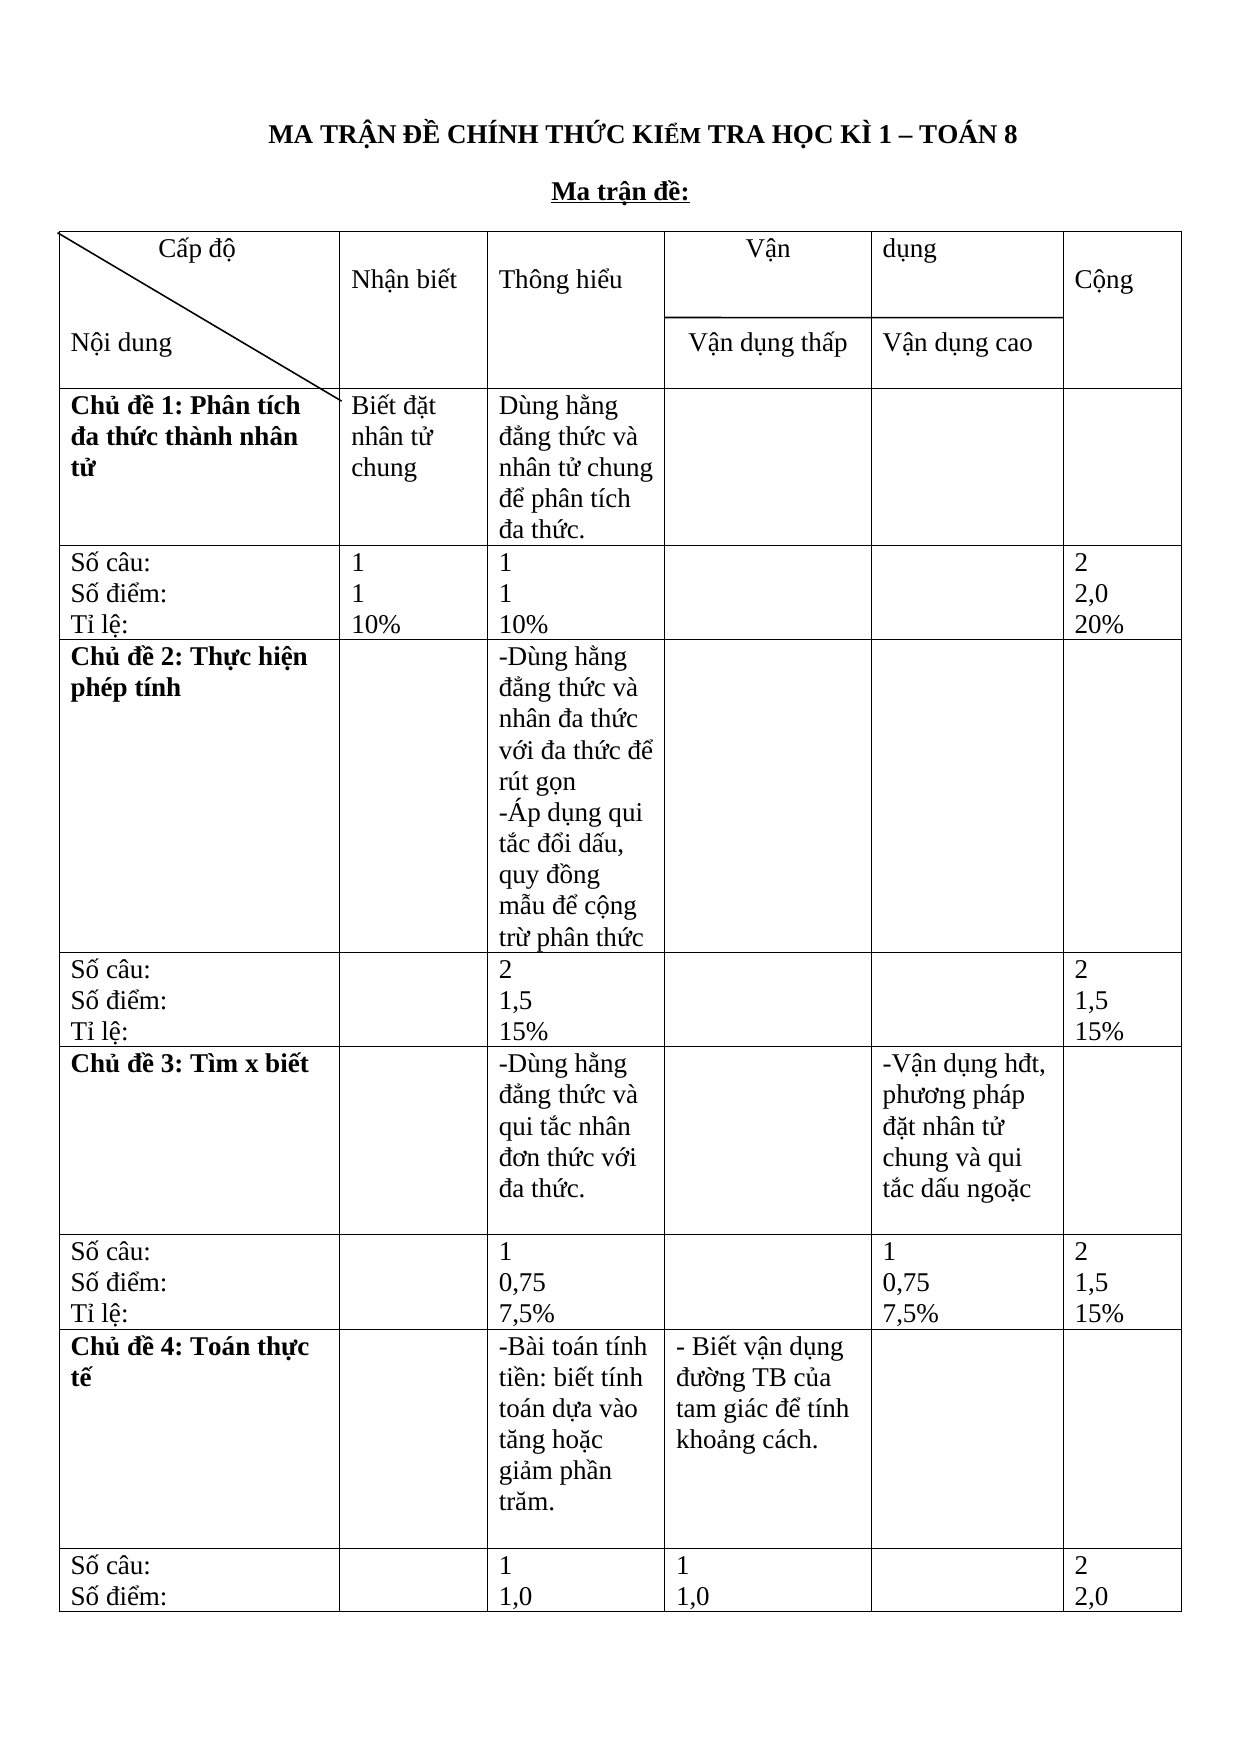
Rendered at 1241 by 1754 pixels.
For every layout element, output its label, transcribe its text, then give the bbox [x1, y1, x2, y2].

table_header dụng Vận dụng cao [872, 319, 1063, 388]
table_cell 2 1,5 15% [1064, 953, 1181, 1046]
table_cell 1 1 10% [340, 546, 487, 639]
table_cell [340, 640, 487, 952]
table_cell Biết đặt nhân tử chung [340, 389, 487, 545]
table_cell [1064, 640, 1181, 952]
table_cell 2 1,5 15% [488, 953, 664, 1046]
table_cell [60, 1549, 339, 1611]
table_cell [1064, 389, 1181, 545]
table_cell -Bài toán tính tiền: biết tính toán dựa vào tăng hoặc giảm phần trăm. [488, 1330, 664, 1548]
table_cell [665, 389, 871, 545]
table_cell -Dùng hằng đẳng thức và qui tắc nhân đơn thức với đa thức. [488, 1047, 664, 1234]
table_cell [872, 546, 1063, 639]
table_cell Số câu: Số điểm: Tỉ lệ: [60, 1235, 339, 1329]
table_cell 1 1 10% [488, 546, 664, 639]
table_cell [665, 1047, 871, 1234]
table_cell Chủ đề 3: Tìm x biết [60, 1047, 339, 1234]
table_cell Số câu: Số điểm: Tỉ lệ: [60, 546, 339, 639]
table_cell [340, 1330, 487, 1548]
table_cell 2 2,0 20% [1064, 546, 1181, 639]
table_cell Chủ đề 4: Toán thực tế [60, 1330, 339, 1548]
table_cell [340, 1549, 487, 1611]
table_header Nhận biết [340, 232, 487, 388]
table_cell [340, 953, 487, 1046]
table_cell [340, 1235, 487, 1329]
table_cell 1 1,0 10% [665, 1549, 871, 1611]
table_cell Số câu: Số điểm: Tỉ lệ: [60, 953, 339, 1046]
table_header dụng Vận dụng cao [872, 232, 1063, 316]
table_cell [665, 953, 871, 1046]
table_cell [1064, 1330, 1181, 1548]
table_cell Chủ đề 2: Thực hiện phép tính [60, 640, 339, 952]
table_header Vận Vận dụng thấp [665, 319, 871, 388]
table_cell [1064, 1047, 1181, 1234]
table_cell 2 1,5 15% [1064, 1235, 1181, 1329]
table_cell [872, 1330, 1063, 1548]
table_header Cộng [1064, 232, 1181, 388]
text MA TRẬN ĐỀ CHÍNH THỨC KIỂM TRA HỌC KÌ 1 – TOÁN 8 [193, 118, 1122, 149]
table_cell 1 0,75 7,5% [488, 1235, 664, 1329]
table_header Vận Vận dụng thấp [665, 232, 871, 316]
table_cell -Vận dụng hđt, phương pháp đặt nhân tử chung và qui tắc dấu ngoặc [872, 1047, 1063, 1234]
table_cell [665, 1235, 871, 1329]
table_cell Dùng hằng đẳng thức và nhân tử chung để phân tích đa thức. [488, 389, 664, 545]
table_header Cấp độ Nội dung [60, 232, 339, 388]
table_header Thông hiểu [488, 232, 664, 388]
table_cell -Dùng hằng đẳng thức và nhân đa thức với đa thức để rút gọn -Áp dụng qui tắc đổi dấu, quy đồng mẫu để cộng trừ phân thức [488, 640, 664, 952]
table_cell 1 1,0 10% [488, 1549, 664, 1611]
table_cell Chủ đề 1: Phân tích đa thức thành nhân tử [60, 389, 339, 545]
table_cell [872, 953, 1063, 1046]
table_cell [665, 640, 871, 952]
table_cell [872, 389, 1063, 545]
table_cell [340, 1047, 487, 1234]
table_cell - Biết vận dụng đường TB của tam giác để tính khoảng cách. [665, 1330, 871, 1548]
table_cell 2 2,0 20% [1064, 1549, 1181, 1611]
table_cell [665, 546, 871, 639]
table_cell 1 0,75 7,5% [872, 1235, 1063, 1329]
text Ma trận đề: [118, 175, 1122, 206]
table_cell [872, 1549, 1063, 1611]
table_cell [872, 640, 1063, 952]
